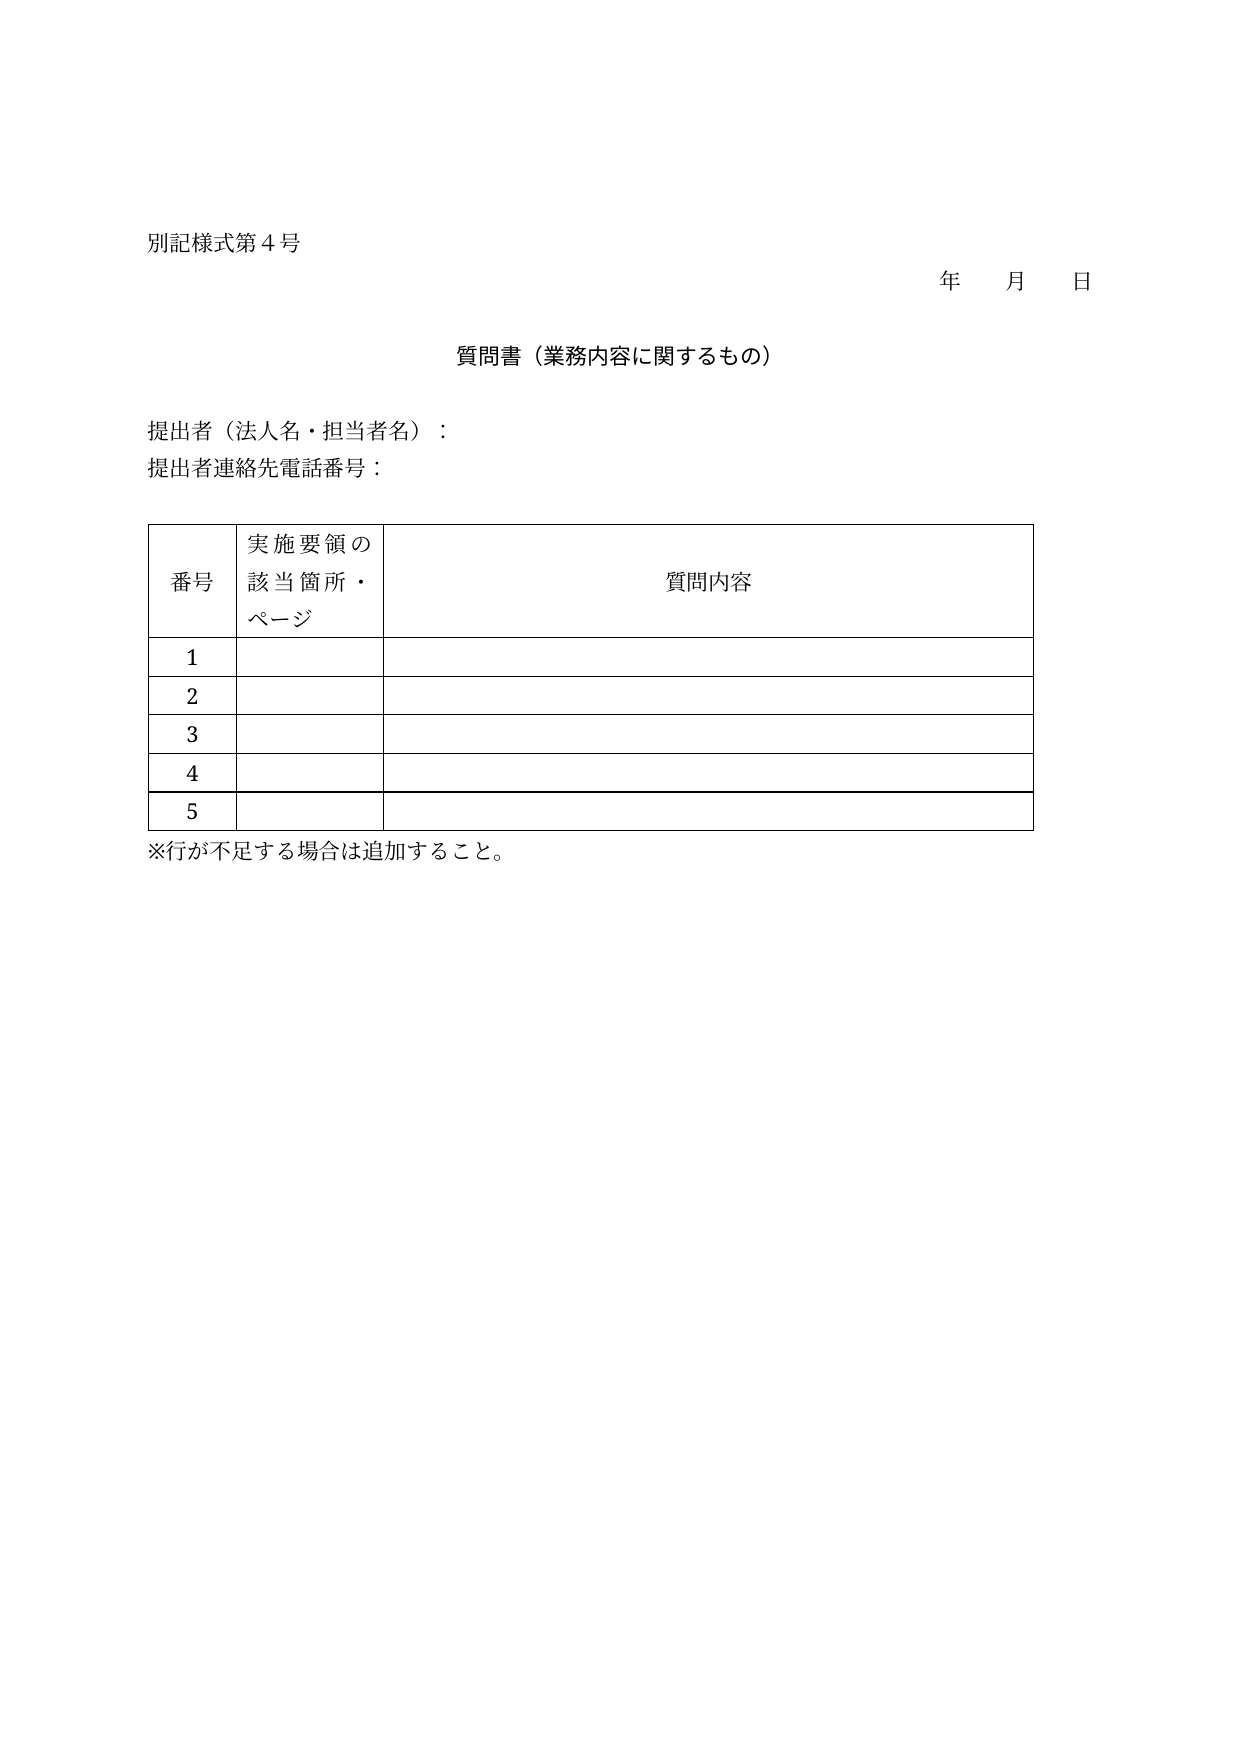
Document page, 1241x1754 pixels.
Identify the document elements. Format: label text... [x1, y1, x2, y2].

text ※行が不足する場合は追加すること。 [148, 831, 1092, 868]
table_cell [237, 793, 383, 830]
table_cell [384, 793, 1033, 830]
table_cell [384, 754, 1033, 791]
table_cell 5 [149, 793, 236, 830]
table_cell [237, 754, 383, 791]
table_header 質問内容 [384, 525, 1033, 637]
text 質問書（業務内容に関するもの） [148, 336, 1092, 374]
table_cell 2 [149, 677, 236, 714]
table_cell [384, 638, 1033, 676]
table_header 番号 [149, 525, 236, 637]
table_cell 3 [149, 715, 236, 753]
text 年 月 日 [148, 261, 1092, 299]
table_cell [237, 715, 383, 753]
table_cell [384, 677, 1033, 714]
table_cell [384, 715, 1033, 753]
table_cell [237, 638, 383, 676]
text 別記様式第４号 [148, 224, 1092, 261]
table_cell 1 [149, 638, 236, 676]
table_cell 4 [149, 754, 236, 791]
text 提出者連絡先電話番号： [148, 449, 1092, 486]
table_header 実施要領の該当箇所・ページ [237, 525, 383, 637]
table_cell [237, 677, 383, 714]
text 提出者（法人名・担当者名）： [148, 411, 1092, 449]
